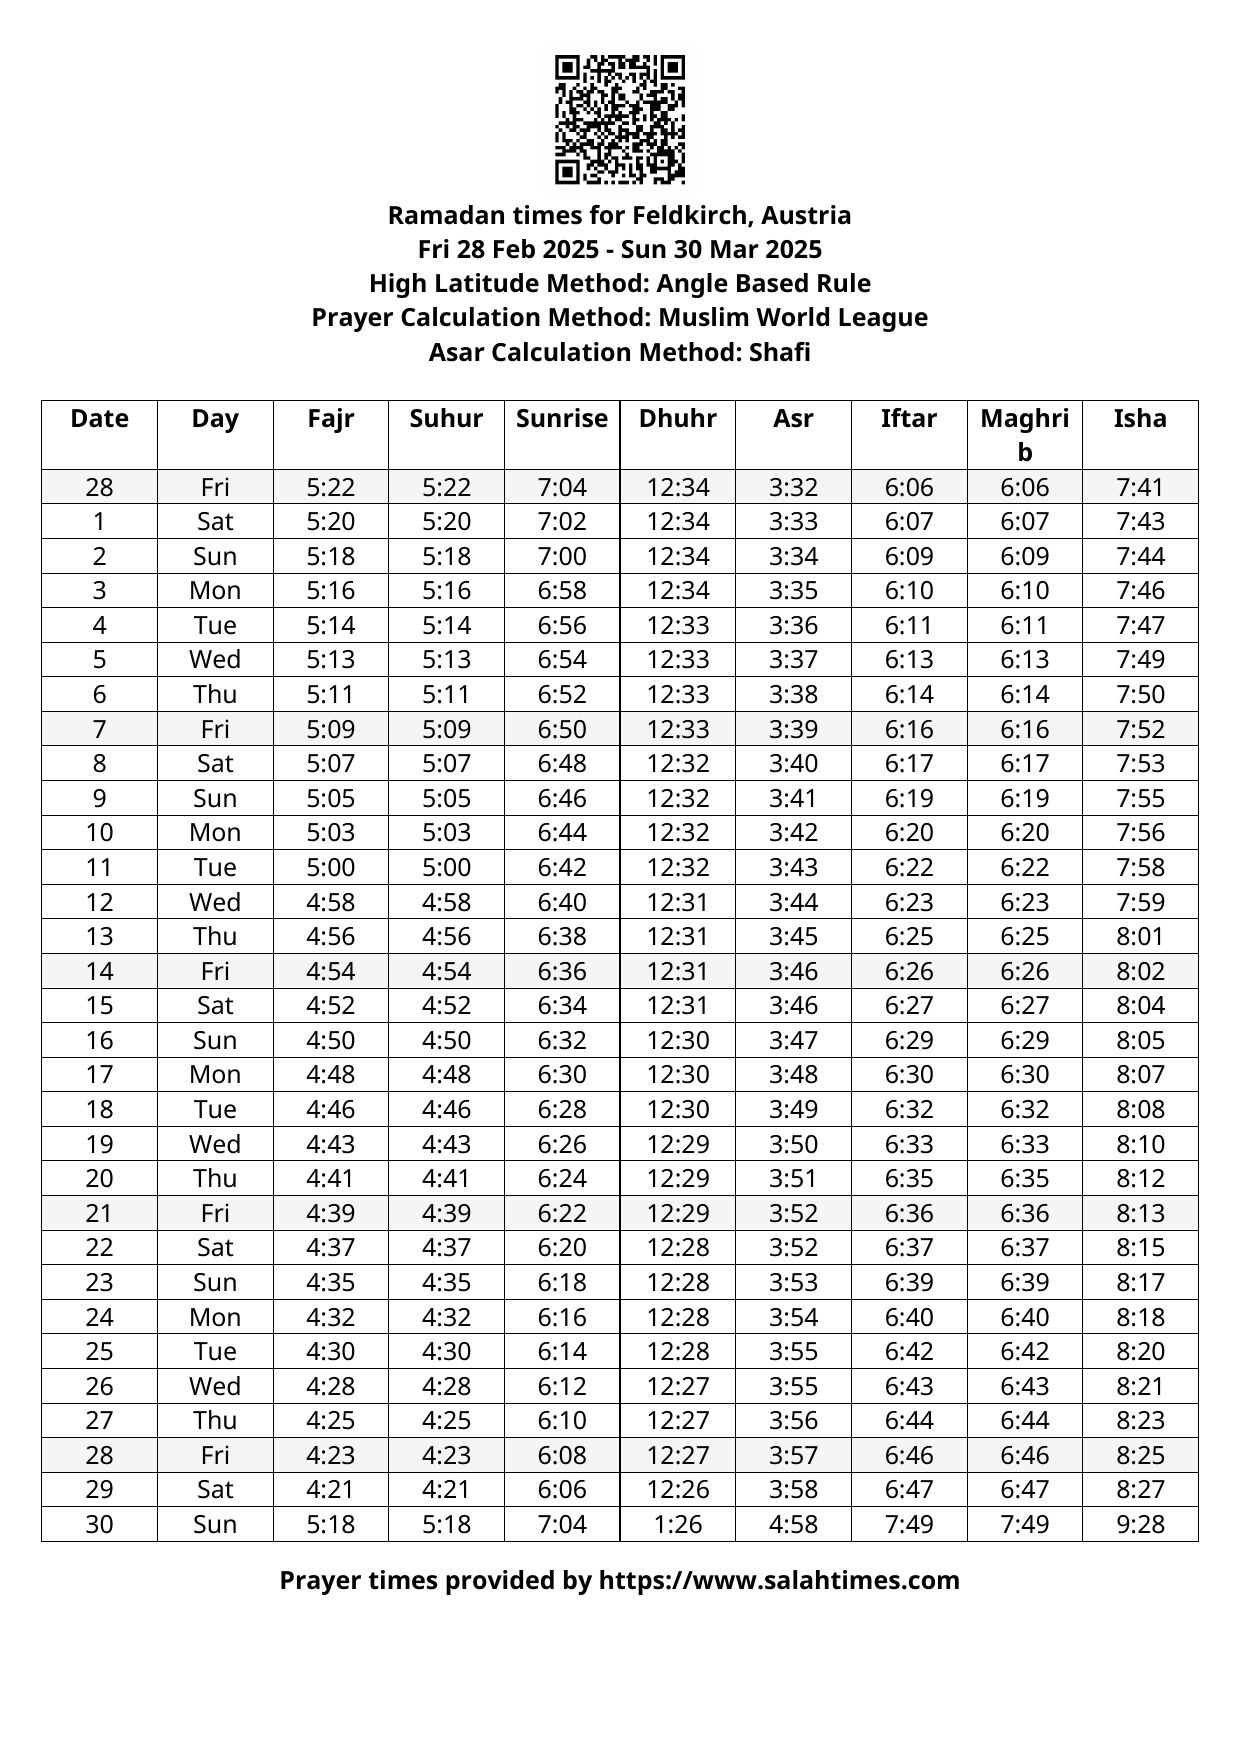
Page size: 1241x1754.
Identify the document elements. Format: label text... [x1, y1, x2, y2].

table_cell 3:41 [736, 781, 851, 814]
table_cell 7:55 [1083, 781, 1198, 814]
table_cell 3:36 [736, 608, 851, 642]
table_cell 3:48 [736, 1058, 851, 1091]
table_cell 5:20 [274, 504, 388, 538]
table_cell 9 [42, 781, 157, 814]
table_cell 3:32 [736, 470, 851, 503]
table_cell 12:32 [621, 816, 735, 849]
table_cell 6:10 [968, 574, 1082, 607]
table_cell 5:05 [274, 781, 388, 814]
table_cell 6 [42, 677, 157, 711]
table_cell 6:07 [968, 504, 1082, 538]
table_cell 6:17 [968, 746, 1082, 780]
table_cell 6:06 [505, 1473, 619, 1506]
table_cell 3:55 [736, 1369, 851, 1402]
table_cell 12:31 [621, 989, 735, 1022]
table_cell 4:46 [389, 1092, 504, 1126]
table_cell Sun [158, 1023, 273, 1057]
table_cell 7:59 [1083, 885, 1198, 918]
table_cell 6:13 [852, 643, 967, 676]
table_cell 5:07 [389, 746, 504, 780]
table_cell 12:31 [621, 954, 735, 987]
table_cell 12:33 [621, 643, 735, 676]
text Asar Calculation Method: Shafi [42, 334, 1198, 368]
table_cell 6:10 [852, 574, 967, 607]
table_cell 4:52 [274, 989, 388, 1022]
table_cell 6:29 [968, 1023, 1082, 1057]
table_cell 28 [42, 1438, 157, 1472]
table_cell 8:10 [1083, 1127, 1198, 1160]
table_cell 3:46 [736, 954, 851, 987]
table_cell 12:29 [621, 1196, 735, 1229]
table_cell 3:52 [736, 1196, 851, 1229]
table_cell 6:32 [968, 1092, 1082, 1126]
table_cell 15 [42, 989, 157, 1022]
table_cell 7:49 [1083, 643, 1198, 676]
table_cell Wed [158, 885, 273, 918]
table_cell 6:20 [968, 816, 1082, 849]
table_cell 6:26 [852, 954, 967, 987]
table_cell 3:33 [736, 504, 851, 538]
table_cell 12:33 [621, 712, 735, 745]
table_cell 12:28 [621, 1231, 735, 1264]
table_cell 6:06 [968, 470, 1082, 503]
table_cell 11 [42, 850, 157, 884]
table_cell 8:18 [1083, 1300, 1198, 1333]
table_cell 6:39 [968, 1265, 1082, 1299]
table_cell 8:12 [1083, 1161, 1198, 1195]
table_cell 4:23 [389, 1438, 504, 1472]
table_cell 4:54 [274, 954, 388, 987]
table_cell 4:39 [274, 1196, 388, 1229]
table_cell 8:13 [1083, 1196, 1198, 1229]
table_cell 6:32 [505, 1023, 619, 1057]
table_cell 6:35 [968, 1161, 1082, 1195]
table_cell 6:46 [505, 781, 619, 814]
table_cell 6:39 [852, 1265, 967, 1299]
table_cell 12:31 [621, 919, 735, 953]
table_cell 6:44 [852, 1404, 967, 1437]
table_cell 7:43 [1083, 504, 1198, 538]
table_cell 6:28 [505, 1092, 619, 1126]
table_cell 7:00 [505, 539, 619, 572]
table_cell 5:00 [389, 850, 504, 884]
table_cell 7:56 [1083, 816, 1198, 849]
table_cell 13 [42, 919, 157, 953]
table_cell 5:09 [274, 712, 388, 745]
table_cell 6:22 [968, 850, 1082, 884]
table_cell 6:13 [968, 643, 1082, 676]
text Prayer Calculation Method: Muslim World League [42, 300, 1198, 334]
table_cell Sun [158, 781, 273, 814]
table_cell 3:55 [736, 1334, 851, 1368]
table_cell 6:16 [852, 712, 967, 745]
table_cell 6:35 [852, 1161, 967, 1195]
table_cell 6:18 [505, 1265, 619, 1299]
table_cell 4:28 [274, 1369, 388, 1402]
table_cell 8:15 [1083, 1231, 1198, 1264]
table_cell 5:13 [274, 643, 388, 676]
table_cell 4:43 [274, 1127, 388, 1160]
table_cell 5:00 [274, 850, 388, 884]
table_cell 4:41 [274, 1161, 388, 1195]
table_cell 8:04 [1083, 989, 1198, 1022]
table_cell 4:50 [274, 1023, 388, 1057]
table_cell 6:47 [852, 1473, 967, 1506]
table_cell 6:44 [968, 1404, 1082, 1437]
table_cell 12:32 [621, 746, 735, 780]
table_cell 18 [42, 1092, 157, 1126]
table_cell 12:32 [621, 850, 735, 884]
table_cell 6:46 [852, 1438, 967, 1472]
table_cell 2 [42, 539, 157, 572]
table_cell 5:18 [389, 1507, 504, 1541]
table_cell 6:06 [852, 470, 967, 503]
table_cell 8:01 [1083, 919, 1198, 953]
table_cell Sun [158, 1265, 273, 1299]
table_cell 12 [42, 885, 157, 918]
table_cell 3:44 [736, 885, 851, 918]
table_cell 6:16 [968, 712, 1082, 745]
table_header Fajr [274, 401, 388, 469]
table_cell Thu [158, 1161, 273, 1195]
table_cell Tue [158, 850, 273, 884]
table_cell 7:44 [1083, 539, 1198, 572]
table_cell 4:56 [274, 919, 388, 953]
table_cell 5 [42, 643, 157, 676]
table_cell 12:27 [621, 1404, 735, 1437]
table_cell Thu [158, 1404, 273, 1437]
table_cell 4 [42, 608, 157, 642]
table_cell 9:28 [1083, 1507, 1198, 1541]
table_cell 12:30 [621, 1058, 735, 1091]
table_cell 6:42 [505, 850, 619, 884]
table_cell Sat [158, 989, 273, 1022]
table_cell 8:25 [1083, 1438, 1198, 1472]
table_cell 6:42 [852, 1334, 967, 1368]
table_cell 20 [42, 1161, 157, 1195]
table_cell Sat [158, 504, 273, 538]
table_cell 6:25 [968, 919, 1082, 953]
table_cell Thu [158, 919, 273, 953]
table_cell 14 [42, 954, 157, 987]
table_cell 12:28 [621, 1265, 735, 1299]
table_cell 5:07 [274, 746, 388, 780]
table_cell 8 [42, 746, 157, 780]
table_cell Fri [158, 470, 273, 503]
table_cell 6:30 [968, 1058, 1082, 1091]
table_cell 12:34 [621, 539, 735, 572]
table_cell Tue [158, 1092, 273, 1126]
table_cell 4:58 [736, 1507, 851, 1541]
table_cell 26 [42, 1369, 157, 1402]
table_cell 5:22 [389, 470, 504, 503]
table_cell 4:58 [389, 885, 504, 918]
table_cell 16 [42, 1023, 157, 1057]
table_cell 5:09 [389, 712, 504, 745]
table_cell 12:27 [621, 1369, 735, 1402]
table_cell 6:19 [968, 781, 1082, 814]
table_cell 4:32 [389, 1300, 504, 1333]
table_cell 7:47 [1083, 608, 1198, 642]
table_cell 6:19 [852, 781, 967, 814]
table_cell 8:23 [1083, 1404, 1198, 1437]
table_cell 8:21 [1083, 1369, 1198, 1402]
table_cell 4:48 [389, 1058, 504, 1091]
table_cell 6:50 [505, 712, 619, 745]
table_cell 3:45 [736, 919, 851, 953]
table_cell 4:35 [389, 1265, 504, 1299]
table_cell 12:34 [621, 504, 735, 538]
table_cell 3:58 [736, 1473, 851, 1506]
table_cell Mon [158, 574, 273, 607]
table_cell 12:33 [621, 608, 735, 642]
table_cell 5:05 [389, 781, 504, 814]
table_cell 4:21 [274, 1473, 388, 1506]
table_cell 12:28 [621, 1300, 735, 1333]
table_cell 6:40 [505, 885, 619, 918]
table_cell 6:20 [505, 1231, 619, 1264]
table_cell 3:50 [736, 1127, 851, 1160]
table_cell 6:22 [505, 1196, 619, 1229]
table_cell 3:52 [736, 1231, 851, 1264]
table_cell 3:56 [736, 1404, 851, 1437]
table_cell 12:31 [621, 885, 735, 918]
table_cell Wed [158, 643, 273, 676]
table_cell 12:30 [621, 1023, 735, 1057]
table_cell 6:33 [968, 1127, 1082, 1160]
table_cell 8:08 [1083, 1092, 1198, 1126]
table_cell 4:25 [274, 1404, 388, 1437]
table_cell 4:46 [274, 1092, 388, 1126]
table_cell 12:34 [621, 574, 735, 607]
table_cell 3:39 [736, 712, 851, 745]
table_cell 6:36 [852, 1196, 967, 1229]
table_cell 12:28 [621, 1334, 735, 1368]
table_cell 4:48 [274, 1058, 388, 1091]
table_cell 3:38 [736, 677, 851, 711]
table_cell 6:26 [505, 1127, 619, 1160]
table_cell 6:30 [505, 1058, 619, 1091]
table_cell 6:46 [968, 1438, 1082, 1472]
table_cell 7:49 [968, 1507, 1082, 1541]
table_cell 12:27 [621, 1438, 735, 1472]
table_cell Sat [158, 746, 273, 780]
text Fri 28 Feb 2025 - Sun 30 Mar 2025 [42, 232, 1198, 266]
table_cell 8:27 [1083, 1473, 1198, 1506]
table_cell 6:22 [852, 850, 967, 884]
text Ramadan times for Feldkirch, Austria [42, 198, 1198, 232]
table_cell 7:49 [852, 1507, 967, 1541]
table_cell 4:21 [389, 1473, 504, 1506]
table_cell 6:30 [852, 1058, 967, 1091]
table_cell 12:30 [621, 1092, 735, 1126]
table_cell 4:30 [389, 1334, 504, 1368]
table_cell 10 [42, 816, 157, 849]
table_cell 5:18 [389, 539, 504, 572]
table_cell Mon [158, 1058, 273, 1091]
table_cell 5:03 [274, 816, 388, 849]
table_cell 6:12 [505, 1369, 619, 1402]
table_cell 7:50 [1083, 677, 1198, 711]
table_header Sunrise [505, 401, 619, 469]
text Prayer times provided by https://www.salahtimes.com [42, 1563, 1198, 1597]
table_cell 12:26 [621, 1473, 735, 1506]
table_cell Fri [158, 1196, 273, 1229]
table_cell 1:26 [621, 1507, 735, 1541]
table_header Date [42, 401, 157, 469]
table_cell 6:34 [505, 989, 619, 1022]
table_cell Mon [158, 816, 273, 849]
table_cell 3:34 [736, 539, 851, 572]
table_cell 6:33 [852, 1127, 967, 1160]
table_cell 3:51 [736, 1161, 851, 1195]
table_cell 7:04 [505, 470, 619, 503]
table_cell 6:17 [852, 746, 967, 780]
table_cell 3:54 [736, 1300, 851, 1333]
table_cell Tue [158, 1334, 273, 1368]
table_header Isha [1083, 401, 1198, 469]
table_cell 1 [42, 504, 157, 538]
table_cell 6:32 [852, 1092, 967, 1126]
table_cell 7:04 [505, 1507, 619, 1541]
table_cell 7:58 [1083, 850, 1198, 884]
table_cell 29 [42, 1473, 157, 1506]
table_cell 4:56 [389, 919, 504, 953]
table_cell 4:54 [389, 954, 504, 987]
table_cell 6:14 [505, 1334, 619, 1368]
table_header Asr [736, 401, 851, 469]
table_cell Sat [158, 1473, 273, 1506]
table_cell 8:07 [1083, 1058, 1198, 1091]
table_cell 24 [42, 1300, 157, 1333]
table_cell Wed [158, 1127, 273, 1160]
table_cell 22 [42, 1231, 157, 1264]
table_cell 17 [42, 1058, 157, 1091]
table_header Iftar [852, 401, 967, 469]
table_header Day [158, 401, 273, 469]
table_cell 6:40 [968, 1300, 1082, 1333]
table_cell 6:11 [852, 608, 967, 642]
table_cell 5:14 [274, 608, 388, 642]
table_cell 7:41 [1083, 470, 1198, 503]
table_cell 27 [42, 1404, 157, 1437]
table_cell 5:03 [389, 816, 504, 849]
table_cell 4:52 [389, 989, 504, 1022]
table_cell 6:48 [505, 746, 619, 780]
table_cell 6:11 [968, 608, 1082, 642]
table_cell 6:08 [505, 1438, 619, 1472]
table_cell 6:43 [968, 1369, 1082, 1402]
table_cell 5:16 [274, 574, 388, 607]
table_cell 7:46 [1083, 574, 1198, 607]
table_cell 6:36 [968, 1196, 1082, 1229]
table_cell 6:07 [852, 504, 967, 538]
table_cell 6:09 [968, 539, 1082, 572]
table_cell 6:29 [852, 1023, 967, 1057]
table_cell 6:43 [852, 1369, 967, 1402]
table_cell 12:34 [621, 470, 735, 503]
table_cell 23 [42, 1265, 157, 1299]
table_cell 6:27 [968, 989, 1082, 1022]
table_cell 6:44 [505, 816, 619, 849]
table_cell 7:02 [505, 504, 619, 538]
table_cell 6:09 [852, 539, 967, 572]
table_cell 21 [42, 1196, 157, 1229]
table_cell Thu [158, 677, 273, 711]
table_cell 28 [42, 470, 157, 503]
table_cell 6:37 [852, 1231, 967, 1264]
table_cell 7 [42, 712, 157, 745]
picture [542, 41, 699, 198]
table_cell 4:23 [274, 1438, 388, 1472]
table_cell 5:14 [389, 608, 504, 642]
table_cell 6:23 [852, 885, 967, 918]
table_cell 6:14 [852, 677, 967, 711]
text High Latitude Method: Angle Based Rule [42, 266, 1198, 300]
table_cell 6:38 [505, 919, 619, 953]
table_cell 4:39 [389, 1196, 504, 1229]
table_cell 4:32 [274, 1300, 388, 1333]
table_cell 4:25 [389, 1404, 504, 1437]
table_header Maghrib [968, 401, 1082, 469]
table_cell 12:29 [621, 1127, 735, 1160]
table_cell 4:58 [274, 885, 388, 918]
table_cell 4:50 [389, 1023, 504, 1057]
table_cell 5:13 [389, 643, 504, 676]
table_cell 30 [42, 1507, 157, 1541]
table_cell 3:37 [736, 643, 851, 676]
table_cell 3:49 [736, 1092, 851, 1126]
table_cell Sun [158, 1507, 273, 1541]
table_cell 3 [42, 574, 157, 607]
table_cell 6:54 [505, 643, 619, 676]
table_cell 5:20 [389, 504, 504, 538]
table_cell 8:02 [1083, 954, 1198, 987]
table_cell Sun [158, 539, 273, 572]
table_cell 3:46 [736, 989, 851, 1022]
table_cell 6:23 [968, 885, 1082, 918]
table_cell 12:33 [621, 677, 735, 711]
table_cell 4:41 [389, 1161, 504, 1195]
table_cell 3:47 [736, 1023, 851, 1057]
table_cell 12:29 [621, 1161, 735, 1195]
table_cell 12:32 [621, 781, 735, 814]
table_cell 4:35 [274, 1265, 388, 1299]
table_cell 6:27 [852, 989, 967, 1022]
table_cell Tue [158, 608, 273, 642]
table_cell 5:11 [274, 677, 388, 711]
table_cell 25 [42, 1334, 157, 1368]
table_cell 6:56 [505, 608, 619, 642]
table_cell 3:43 [736, 850, 851, 884]
table_cell 6:26 [968, 954, 1082, 987]
table_cell 6:52 [505, 677, 619, 711]
table_cell 19 [42, 1127, 157, 1160]
table_cell 5:18 [274, 1507, 388, 1541]
table_cell 6:10 [505, 1404, 619, 1437]
table_cell 3:42 [736, 816, 851, 849]
table_cell Fri [158, 954, 273, 987]
table_cell 8:05 [1083, 1023, 1198, 1057]
table_cell 3:35 [736, 574, 851, 607]
table_cell 6:16 [505, 1300, 619, 1333]
table_cell Fri [158, 712, 273, 745]
table_cell Mon [158, 1300, 273, 1333]
table_cell 4:43 [389, 1127, 504, 1160]
table_cell 5:18 [274, 539, 388, 572]
table_cell 6:25 [852, 919, 967, 953]
table_cell 6:36 [505, 954, 619, 987]
table_cell 5:16 [389, 574, 504, 607]
table_cell 6:14 [968, 677, 1082, 711]
table_cell 4:28 [389, 1369, 504, 1402]
table_header Dhuhr [621, 401, 735, 469]
table_cell 6:20 [852, 816, 967, 849]
table_cell 5:22 [274, 470, 388, 503]
table_cell Wed [158, 1369, 273, 1402]
table_cell 5:11 [389, 677, 504, 711]
table_cell Fri [158, 1438, 273, 1472]
table_cell 4:37 [389, 1231, 504, 1264]
table_cell 8:17 [1083, 1265, 1198, 1299]
table_cell 3:40 [736, 746, 851, 780]
table_cell 7:53 [1083, 746, 1198, 780]
table_cell 3:57 [736, 1438, 851, 1472]
table_cell 8:20 [1083, 1334, 1198, 1368]
table_cell 6:47 [968, 1473, 1082, 1506]
table_cell Sat [158, 1231, 273, 1264]
table_cell 7:52 [1083, 712, 1198, 745]
table_cell 4:37 [274, 1231, 388, 1264]
table_cell 6:58 [505, 574, 619, 607]
table_cell 6:37 [968, 1231, 1082, 1264]
table_cell 3:53 [736, 1265, 851, 1299]
table_header Suhur [389, 401, 504, 469]
table_cell 6:24 [505, 1161, 619, 1195]
table_cell 6:42 [968, 1334, 1082, 1368]
table_cell 4:30 [274, 1334, 388, 1368]
table_cell 6:40 [852, 1300, 967, 1333]
